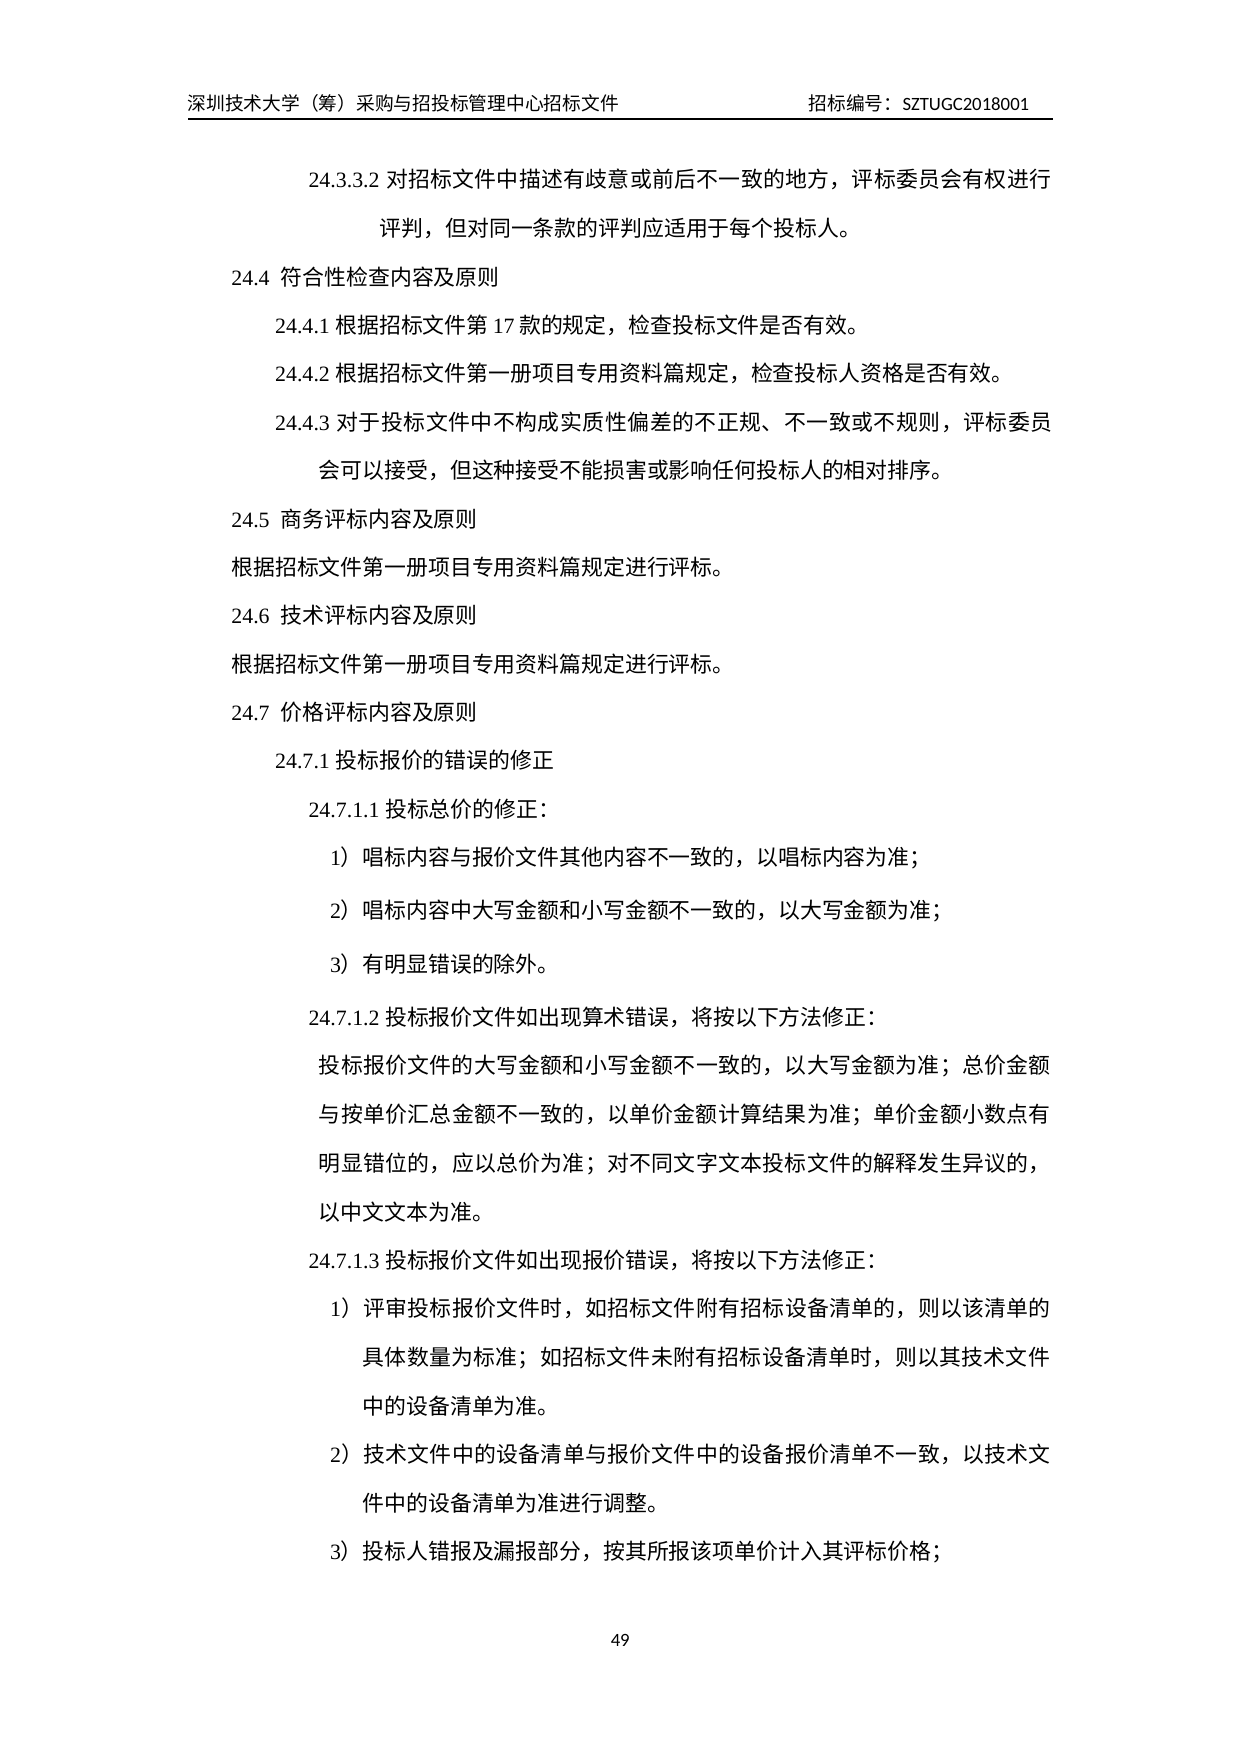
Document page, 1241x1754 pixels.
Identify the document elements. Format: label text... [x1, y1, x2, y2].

list 技术评标内容及原则 [231, 598, 1053, 630]
list 根据招标文件第一册项目专用资料篇规定，检查投标人资格是否有效。 [275, 356, 1053, 388]
list 投标报价的错误的修正 [275, 743, 1053, 775]
list 投标总价的修正： [379, 791, 1053, 824]
text 1）唱标内容与报价文件其他内容不一致的，以唱标内容为准； [319, 839, 1053, 872]
text 投标报价文件的大写金额和小写金额不一致的，以大写金额为准；总价金额与按单价汇总金额不一致的，以单价金额计算结果为准；单价金额小数点有明显错位的，应以总价为准；对不同文字文本投标文件的解释发生异议的，以中文文本为准。 [319, 1048, 1053, 1227]
list 商务评标内容及原则 [231, 501, 1053, 534]
list 对招标文件中描述有歧意或前后不一致的地方，评标委员会有权进行评判，但对同一条款的评判应适用于每个投标人。 [379, 162, 1053, 243]
text 根据招标文件第一册项目专用资料篇规定进行评标。 [187, 646, 1053, 679]
text 3）投标人错报及漏报部分，按其所报该项单价计入其评标价格； [330, 1534, 1053, 1566]
list 符合性检查内容及原则 [231, 259, 1053, 292]
list 投标报价文件如出现报价错误，将按以下方法修正： [379, 1242, 1053, 1275]
list 对于投标文件中不构成实质性偏差的不正规、不一致或不规则，评标委员会可以接受，但这种接受不能损害或影响任何投标人的相对排序。 [275, 404, 1053, 485]
text 2）唱标内容中大写金额和小写金额不一致的，以大写金额为准； [319, 893, 1053, 925]
text 2）技术文件中的设备清单与报价文件中的设备报价清单不一致，以技术文件中的设备清单为准进行调整。 [330, 1437, 1053, 1518]
list 投标报价文件如出现算术错误，将按以下方法修正： [379, 999, 1053, 1032]
text 3）有明显错误的除外。 [319, 946, 1053, 979]
list 根据招标文件第17款的规定，检查投标文件是否有效。 [275, 307, 1053, 340]
text 根据招标文件第一册项目专用资料篇规定进行评标。 [187, 549, 1053, 582]
list 价格评标内容及原则 [231, 694, 1053, 727]
text 1）评审投标报价文件时，如招标文件附有招标设备清单的，则以该清单的具体数量为标准；如招标文件未附有招标设备清单时，则以其技术文件中的设备清单为准。 [330, 1291, 1053, 1421]
